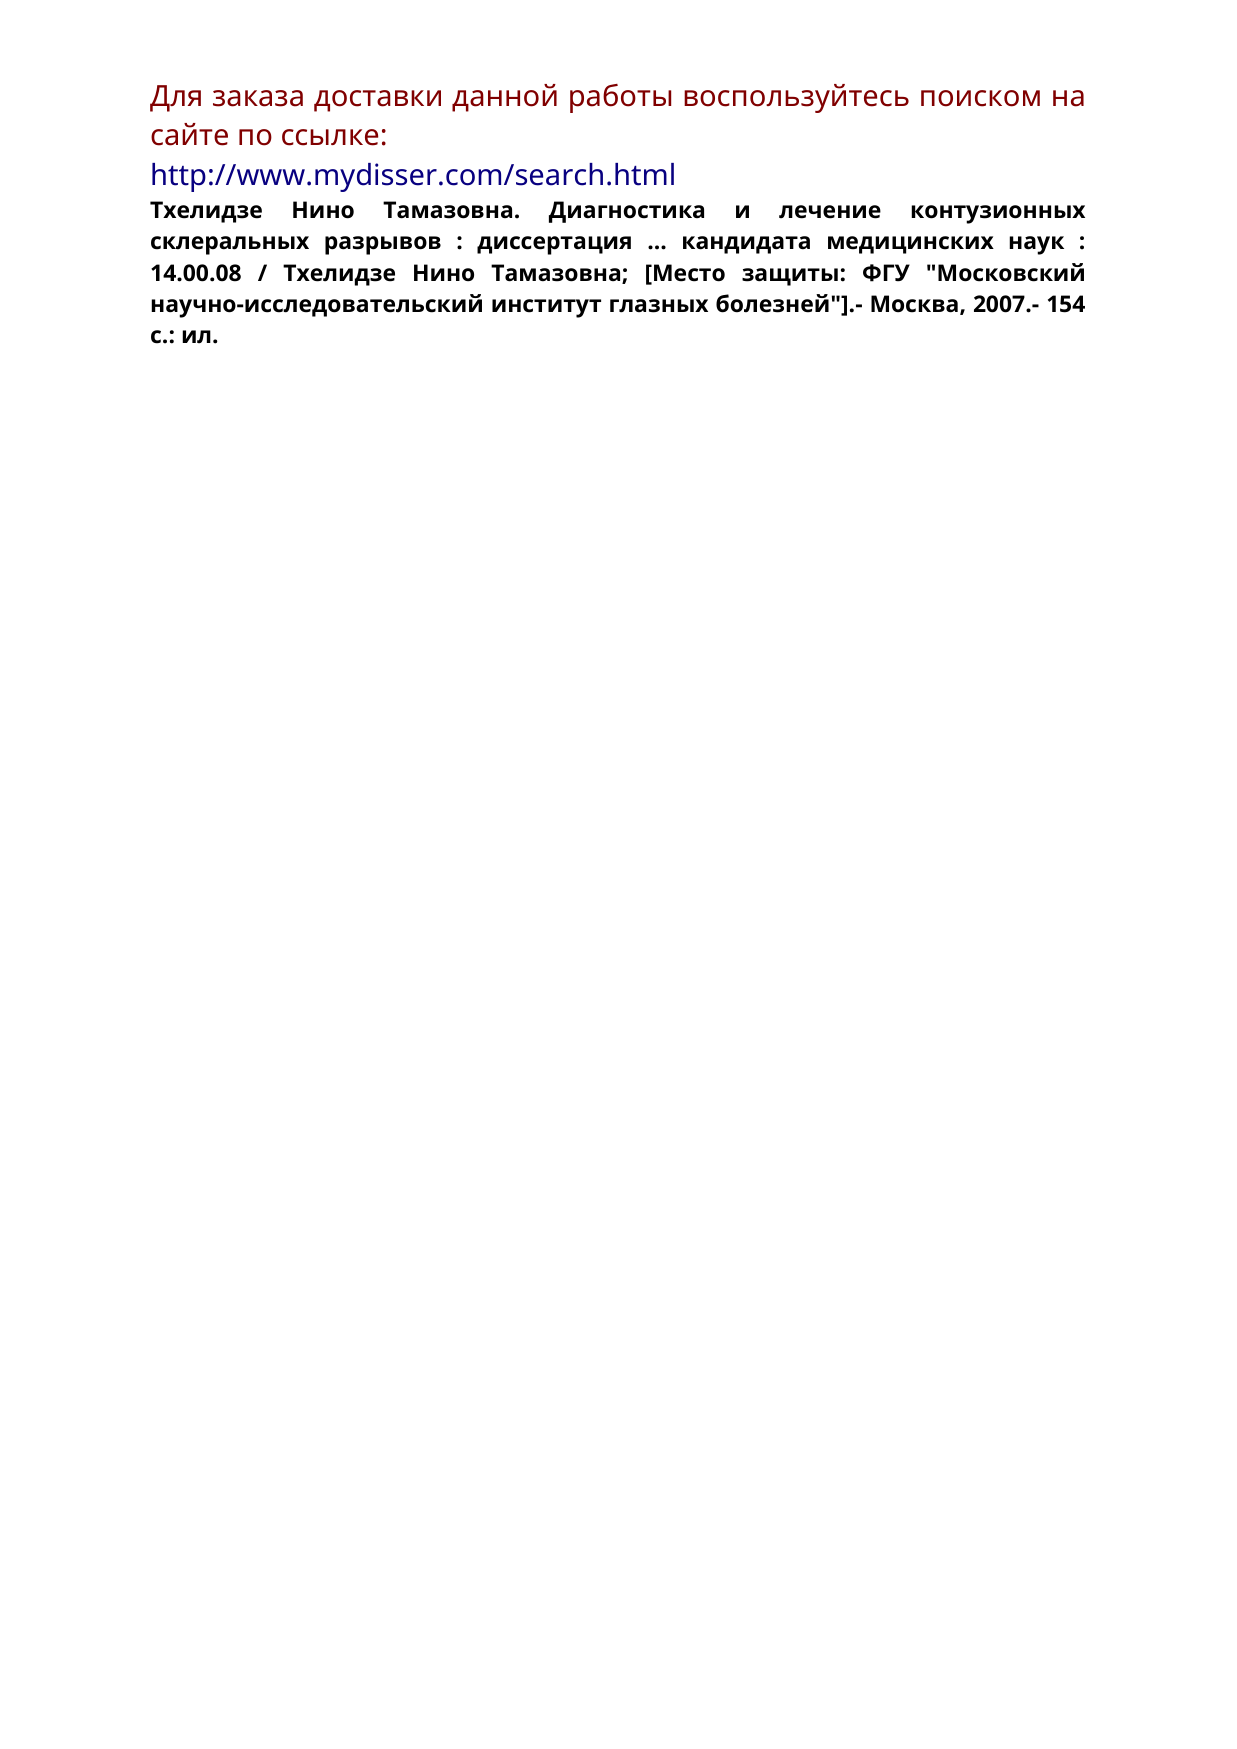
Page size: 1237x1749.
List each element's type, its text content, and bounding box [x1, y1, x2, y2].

text Тхелидзе Нино Тамазовна. Диагностика и лечение контузионных склеральных разрывов : диссертация ... кандидата медицинских наук : 14.00.08 / Тхелидзе Нино Тамазовна; [Место защиты: ФГУ "Московский научно-исследовательский институт глазных болезней"].- Москва, 2007.- 154 с.: ил. [150, 194, 1086, 350]
